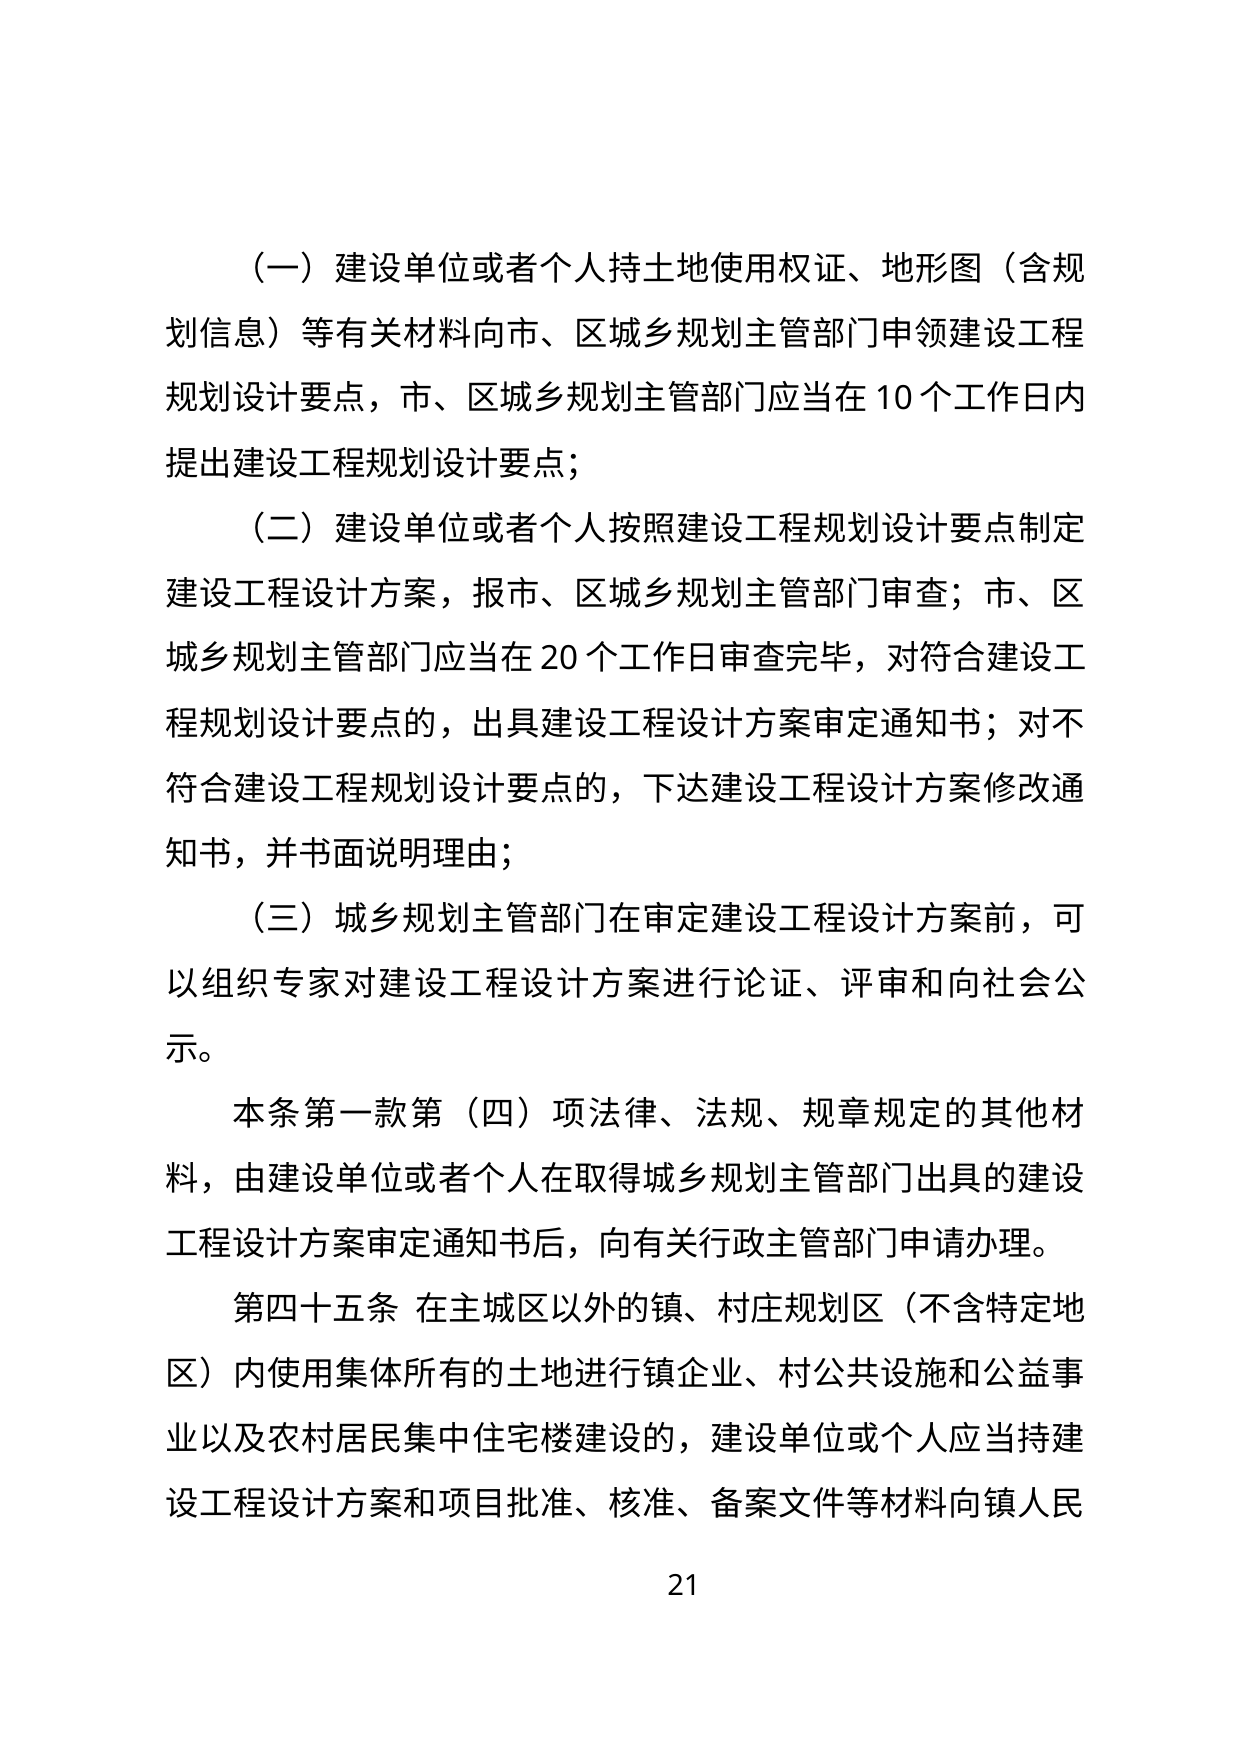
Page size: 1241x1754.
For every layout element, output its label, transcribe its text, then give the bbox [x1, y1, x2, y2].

text （一）建设单位或者个人持土地使用权证、地形图（含规划信息）等有关材料向市、区城乡规划主管部门申领建设工程规划设计要点，市、区城乡规划主管部门应当在10个工作日内提出建设工程规划设计要点； [165, 233, 1087, 493]
text （二）建设单位或者个人按照建设工程规划设计要点制定建设工程设计方案，报市、区城乡规划主管部门审查；市、区城乡规划主管部门应当在20个工作日审查完毕，对符合建设工程规划设计要点的，出具建设工程设计方案审定通知书；对不符合建设工程规划设计要点的，下达建设工程设计方案修改通知书，并书面说明理由； [165, 493, 1087, 883]
text （三）城乡规划主管部门在审定建设工程设计方案前，可以组织专家对建设工程设计方案进行论证、评审和向社会公示。 [165, 883, 1087, 1078]
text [165, 1273, 1087, 1533]
text 本条第一款第（四）项法律、法规、规章规定的其他材料，由建设单位或者个人在取得城乡规划主管部门出具的建设工程设计方案审定通知书后，向有关行政主管部门申请办理。 [165, 1078, 1087, 1273]
